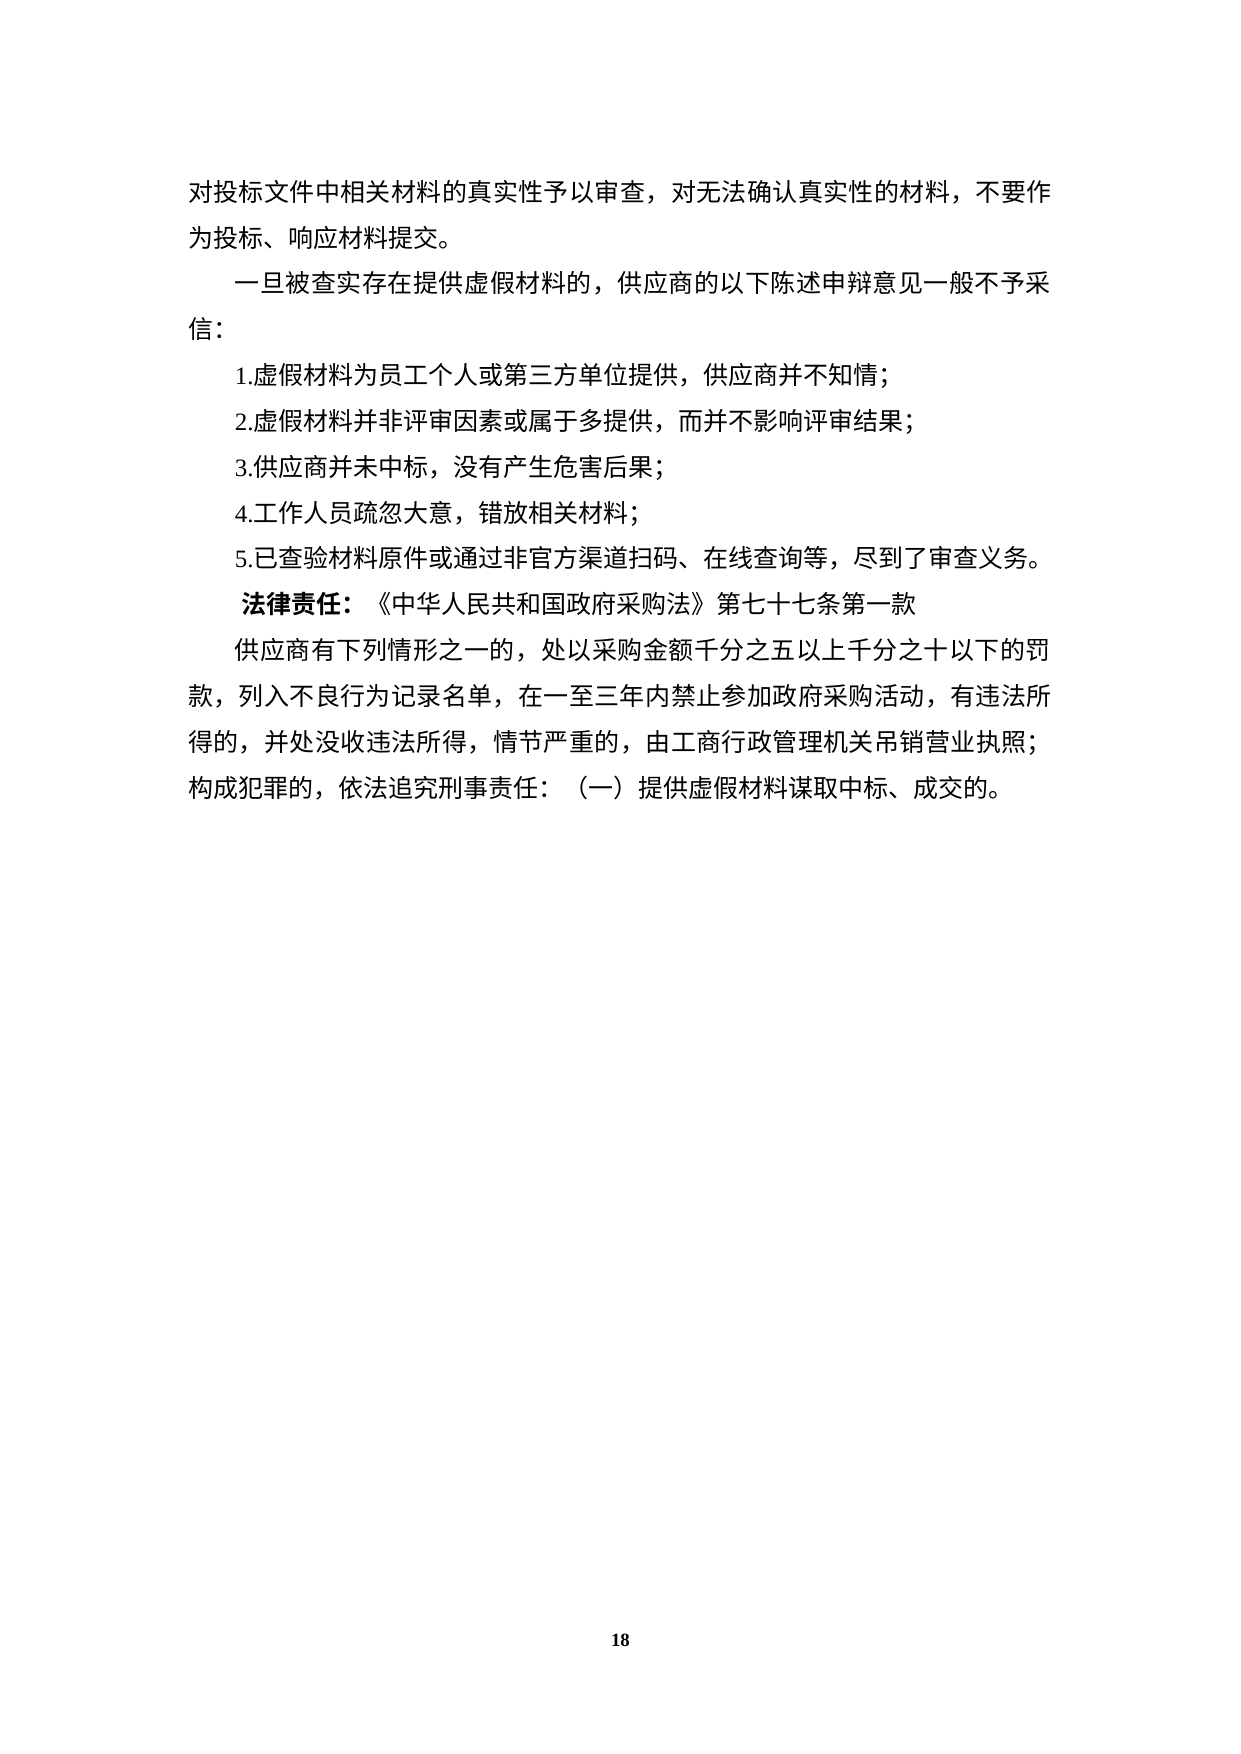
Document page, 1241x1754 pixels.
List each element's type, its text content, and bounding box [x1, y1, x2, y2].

text 1.虚假材料为员工个人或第三方单位提供，供应商并不知情； [188, 348, 1052, 394]
text 5.已查验材料原件或通过非官方渠道扫码、在线查询等，尽到了审查义务。 [188, 531, 1052, 577]
text 供应商有下列情形之一的，处以采购金额千分之五以上千分之十以下的罚款，列入不良行为记录名单，在一至三年内禁止参加政府采购活动，有违法所得的，并处没收违法所得，情节严重的，由工商行政管理机关吊销营业执照；构成犯罪的，依法追究刑事责任：（一）提供虚假材料谋取中标、成交的。 [188, 623, 1052, 806]
text 法律责任：《中华人民共和国政府采购法》第七十七条第一款 [188, 577, 1052, 623]
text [188, 164, 1052, 256]
text 3.供应商并未中标，没有产生危害后果； [188, 439, 1052, 485]
text 2.虚假材料并非评审因素或属于多提供，而并不影响评审结果； [188, 394, 1052, 439]
text 4.工作人员疏忽大意，错放相关材料； [188, 485, 1052, 531]
text 一旦被查实存在提供虚假材料的，供应商的以下陈述申辩意见一般不予采信： [188, 256, 1052, 348]
